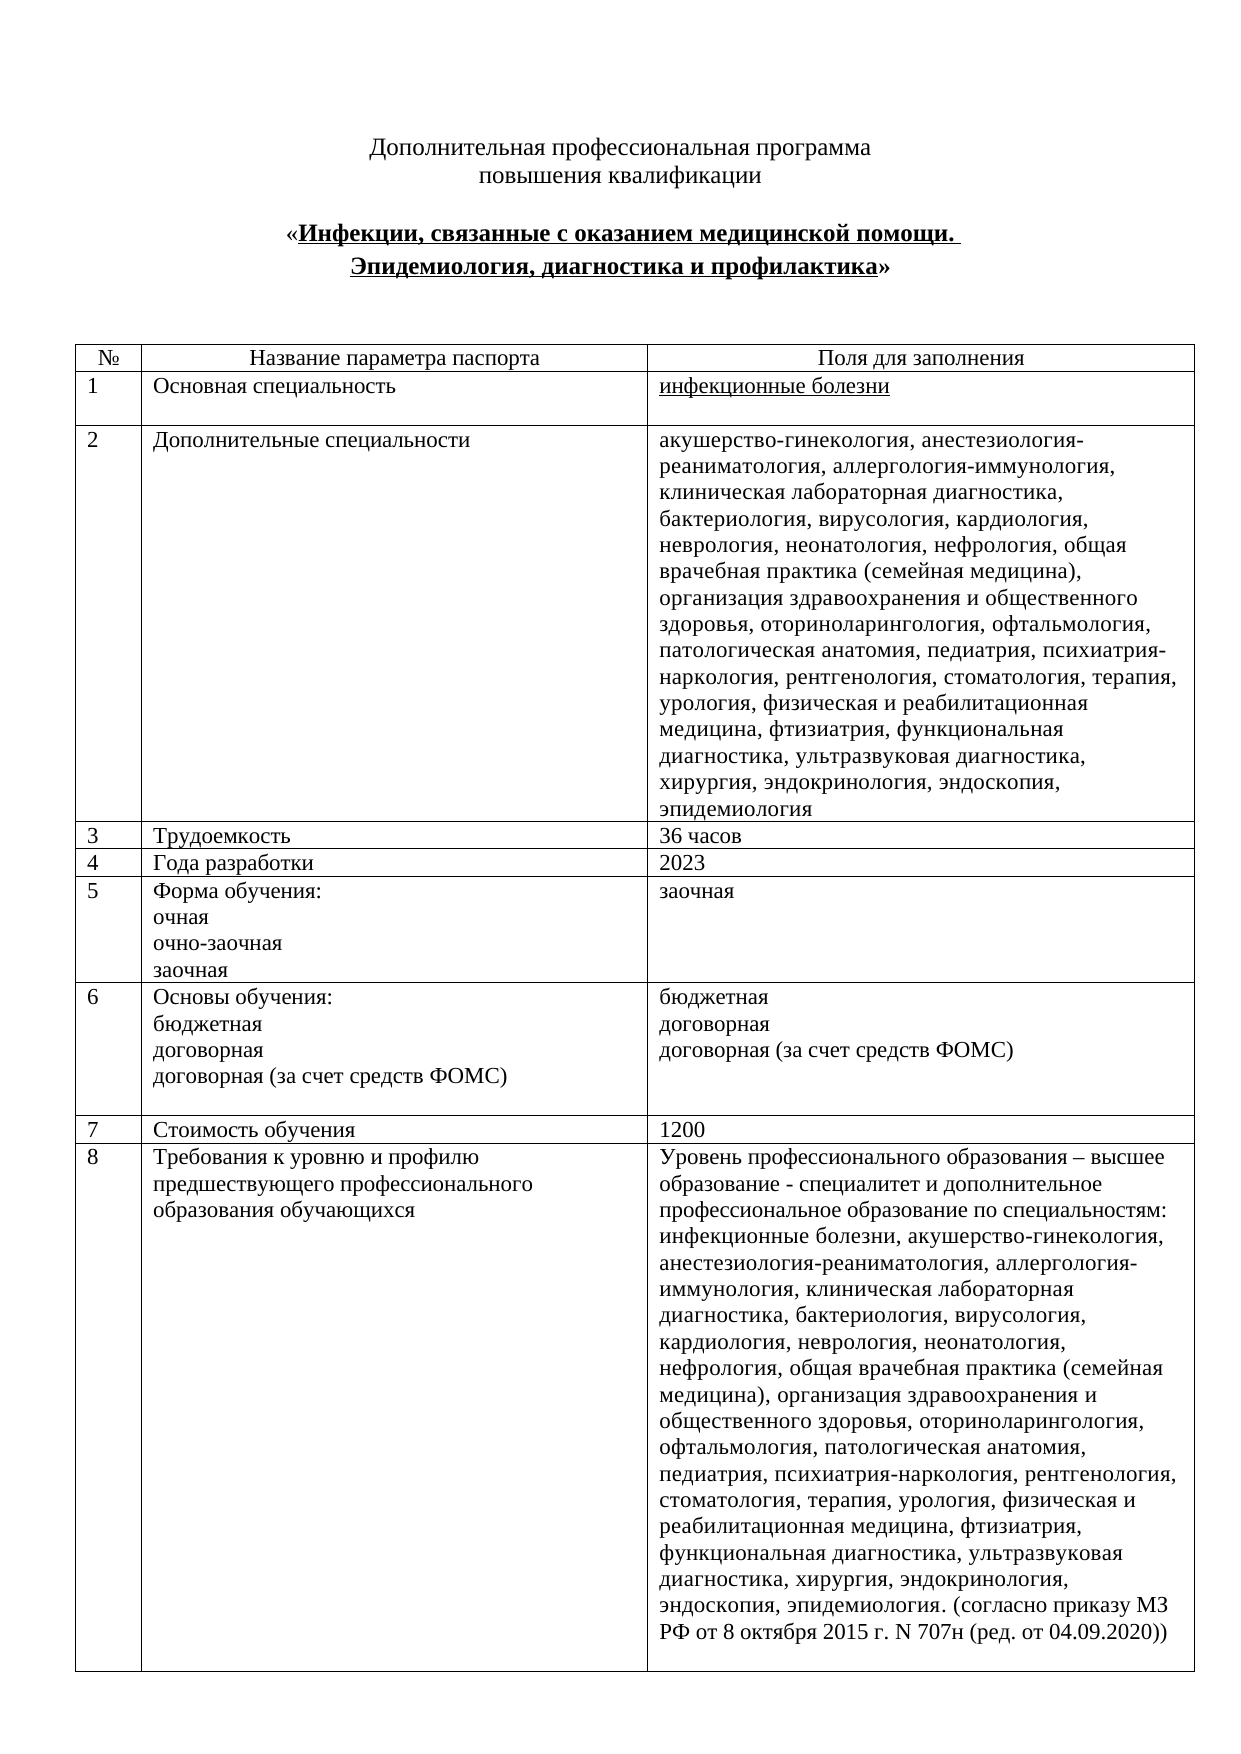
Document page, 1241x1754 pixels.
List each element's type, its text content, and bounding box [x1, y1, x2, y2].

text Эпидемиология, диагностика и профилактика» [75, 251, 1165, 280]
text повышения квалификации [75, 161, 1165, 189]
table_header № [76, 345, 141, 371]
text Дополнительная профессиональная программа [75, 132, 1165, 161]
table_cell 36 часов [648, 822, 1194, 848]
table_cell 8 [76, 1144, 141, 1671]
table_cell 3 [76, 822, 141, 848]
table_cell Основы обучения: бюджетная договорная договорная (за счет средств ФОМС) [142, 983, 647, 1115]
table_cell инфекционные болезни [648, 372, 1194, 424]
table_cell Уровень профессионального образования – высшее образование - специалитет и дополнительное профессиональное образование по специальностям: инфекционные болезни, акушерство-гинекология, анестезиология-реаниматология, аллергология-иммунология, клиническая лабораторная диагностика, бактериология, вирусология, кардиология, неврология, неонатология, нефрология, общая врачебная практика (семейная медицина), организация здравоохранения и общественного здоровья, оториноларингология, офтальмология, патологическая анатомия, педиатрия, психиатрия-наркология, рентгенология, стоматология, терапия, урология, физическая и реабилитационная медицина, фтизиатрия, функциональная диагностика, ультразвуковая диагностика, хирургия, эндокринология, эндоскопия, эпидемиология. (согласно приказу МЗ РФ от 8 октября 2015 г. N 707н (ред. от 04.09.2020)) [648, 1144, 1194, 1671]
table_cell 1 [76, 372, 141, 424]
table_header Название параметра паспорта [142, 345, 647, 371]
table_cell Трудоемкость [142, 822, 647, 848]
table_cell 2023 [648, 849, 1194, 876]
table_cell 5 [76, 877, 141, 982]
table_cell 2 [76, 426, 141, 821]
table_cell Стоимость обучения [142, 1116, 647, 1142]
table_cell 7 [76, 1116, 141, 1142]
text «Инфекции, связанные с оказанием медицинской помощи. [75, 218, 1165, 247]
table_header Поля для заполнения [648, 345, 1194, 371]
table_cell бюджетная договорная договорная (за счет средств ФОМС) [648, 983, 1194, 1115]
table_cell Требования к уровню и профилю предшествующего профессионального образования обучающихся [142, 1144, 647, 1671]
table_cell Дополнительные специальности [142, 426, 647, 821]
table_cell заочная [648, 877, 1194, 982]
table_cell Основная специальность [142, 372, 647, 424]
table_cell акушерство-гинекология, анестезиология-реаниматология, аллергология-иммунология, клиническая лабораторная диагностика, бактериология, вирусология, кардиология, неврология, неонатология, нефрология, общая врачебная практика (семейная медицина), организация здравоохранения и общественного здоровья, оториноларингология, офтальмология, патологическая анатомия, педиатрия, психиатрия-наркология, рентгенология, стоматология, терапия, урология, физическая и реабилитационная медицина, фтизиатрия, функциональная диагностика, ультразвуковая диагностика, хирургия, эндокринология, эндоскопия, эпидемиология [648, 426, 1194, 821]
table_cell 1200 [648, 1116, 1194, 1142]
table_cell Форма обучения: очная очно-заочная заочная [142, 877, 647, 982]
table_cell 6 [76, 983, 141, 1115]
table_cell 4 [76, 849, 141, 876]
table_cell Года разработки [142, 849, 647, 876]
